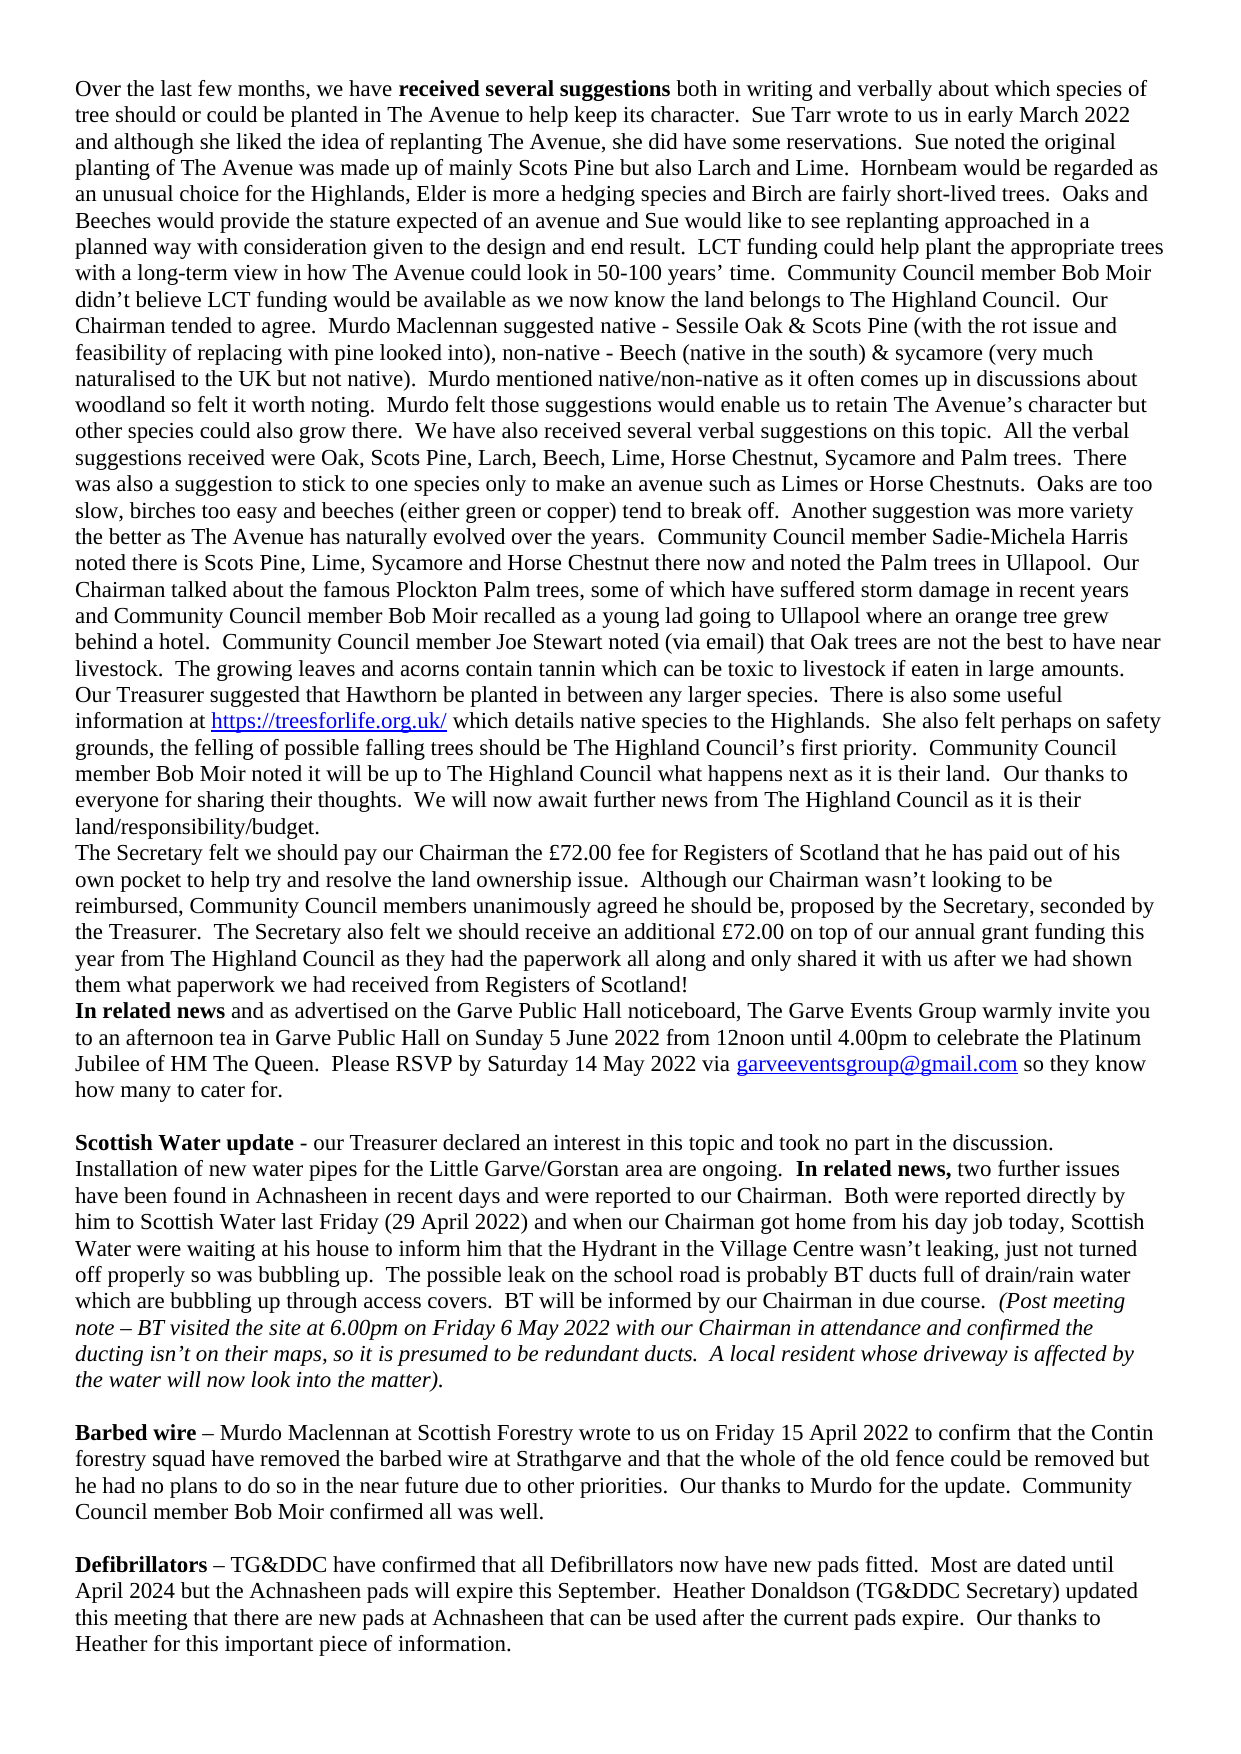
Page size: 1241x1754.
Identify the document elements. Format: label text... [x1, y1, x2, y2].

text Over the last few months, we have received several suggestions both in writing and verbally about which species of tree should or could be planted in The Avenue to help keep its character. Sue Tarr wrote to us in early March 2022 and although she liked the idea of replanting The Avenue, she did have some reservations. Sue noted the original planting of The Avenue was made up of mainly Scots Pine but also Larch and Lime. Hornbeam would be regarded as an unusual choice for the Highlands, Elder is more a hedging species and Birch are fairly short-lived trees. Oaks and Beeches would provide the stature expected of an avenue and Sue would like to see replanting approached in a planned way with consideration given to the design and end result. LCT funding could help plant the appropriate trees with a long-term view in how The Avenue could look in 50-100 years’ time. Community Council member Bob Moir didn’t believe LCT funding would be available as we now know the land belongs to The Highland Council. Our Chairman tended to agree. Murdo Maclennan suggested native - Sessile Oak & Scots Pine (with the rot issue and feasibility of replacing with pine looked into), non-native - Beech (native in the south) & sycamore (very much naturalised to the UK but not native). Murdo mentioned native/non-native as it often comes up in discussions about woodland so felt it worth noting. Murdo felt those suggestions would enable us to retain The Avenue’s character but other species could also grow there. We have also received several verbal suggestions on this topic. All the verbal suggestions received were Oak, Scots Pine, Larch, Beech, Lime, Horse Chestnut, Sycamore and Palm trees. There was also a suggestion to stick to one species only to make an avenue such as Limes or Horse Chestnuts. Oaks are too slow, birches too easy and beeches (either green or copper) tend to break off. Another suggestion was more variety the better as The Avenue has naturally evolved over the years. Community Council member Sadie-Michela Harris noted there is Scots Pine, Lime, Sycamore and Horse Chestnut there now and noted the Palm trees in Ullapool. Our Chairman talked about the famous Plockton Palm trees, some of which have suffered storm damage in recent years and Community Council member Bob Moir recalled as a young lad going to Ullapool where an orange tree grew behind a hotel. Community Council member Joe Stewart noted (via email) that Oak trees are not the best to have near livestock. The growing leaves and acorns contain tannin which can be toxic to livestock if eaten in large amounts. Our Treasurer suggested that Hawthorn be planted in between any larger species. There is also some useful information at https://treesforlife.org.uk/ which details native species to the Highlands. She also felt perhaps on safety grounds, the felling of possible falling trees should be The Highland Council’s first priority. Community Council member Bob Moir noted it will be up to The Highland Council what happens next as it is their land. Our thanks to everyone for sharing their thoughts. We will now await further news from The Highland Council as it is their land/responsibility/budget. [75, 75, 1165, 839]
text In related news and as advertised on the Garve Public Hall noticeboard, The Garve Events Group warmly invite you to an afternoon tea in Garve Public Hall on Sunday 5 June 2022 from 12noon until 4.00pm to celebrate the Platinum Jubilee of HM The Queen. Please RSVP by Saturday 14 May 2022 via garveeventsgroup@gmail.com so they know how many to cater for. [75, 997, 1165, 1103]
text The Secretary felt we should pay our Chairman the £72.00 fee for Registers of Scotland that he has paid out of his own pocket to help try and resolve the land ownership issue. Although our Chairman wasn’t looking to be reimbursed, Community Council members unanimously agreed he should be, proposed by the Secretary, seconded by the Treasurer. The Secretary also felt we should receive an additional £72.00 on top of our annual grant funding this year from The Highland Council as they had the paperwork all along and only shared it with us after we had shown them what paperwork we had received from Registers of Scotland! [75, 839, 1165, 997]
text Barbed wire – Murdo Maclennan at Scottish Forestry wrote to us on Friday 15 April 2022 to confirm that the Contin forestry squad have removed the barbed wire at Strathgarve and that the whole of the old fence could be removed but he had no plans to do so in the near future due to other priorities. Our thanks to Murdo for the update. Community Council member Bob Moir confirmed all was well. [75, 1419, 1165, 1524]
text Defibrillators – TG&DDC have confirmed that all Defibrillators now have new pads fitted. Most are dated until April 2024 but the Achnasheen pads will expire this September. Heather Donaldson (TG&DDC Secretary) updated this meeting that there are new pads at Achnasheen that can be used after the current pads expire. Our thanks to Heather for this important piece of information. [75, 1551, 1165, 1656]
text Scottish Water update - our Treasurer declared an interest in this topic and took no part in the discussion. Installation of new water pipes for the Little Garve/Gorstan area are ongoing. In related news, two further issues have been found in Achnasheen in recent days and were reported to our Chairman. Both were reported directly by him to Scottish Water last Friday (29 April 2022) and when our Chairman got home from his day job today, Scottish Water were waiting at his house to inform him that the Hydrant in the Village Centre wasn’t leaking, just not turned off properly so was bubbling up. The possible leak on the school road is probably BT ducts full of drain/rain water which are bubbling up through access covers. BT will be informed by our Chairman in due course. (Post meeting note – BT visited the site at 6.00pm on Friday 6 May 2022 with our Chairman in attendance and confirmed the ducting isn’t on their maps, so it is presumed to be redundant ducts. A local resident whose driveway is affected by the water will now look into the matter). [75, 1129, 1165, 1393]
